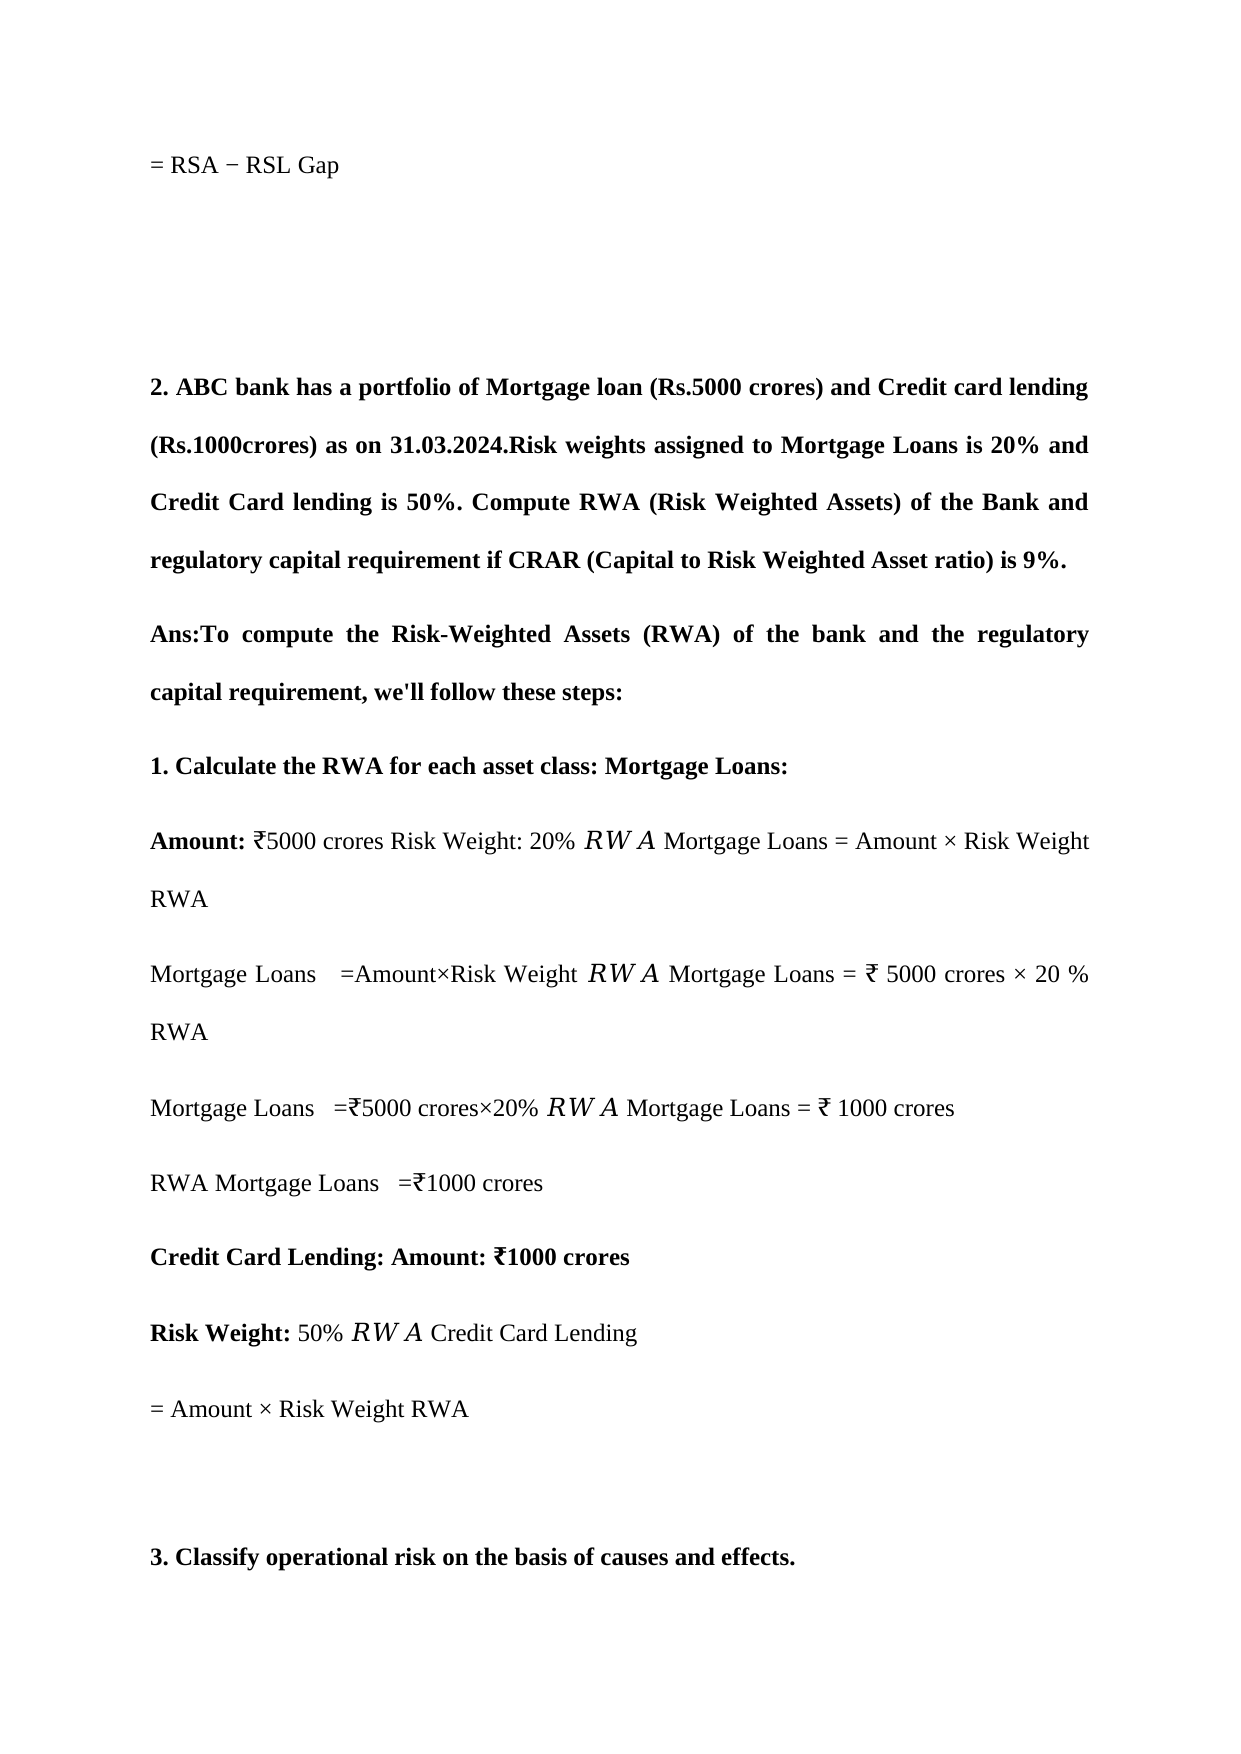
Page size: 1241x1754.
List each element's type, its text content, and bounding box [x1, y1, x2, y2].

text Mortgage Loans ​ =Amount×Risk Weight 𝑅𝑊𝐴 Mortgage Loans = ₹ 5000 crores × 20 % RWA [150, 958, 1090, 1046]
text 3. Classify operational risk on the basis of causes and effects. [150, 1542, 1090, 1571]
text Ans:To compute the Risk-Weighted Assets (RWA) of the bank and the regulatory capital requirement, we'll follow these steps: [150, 619, 1090, 705]
text Mortgage Loans ​ =₹5000 crores×20% 𝑅𝑊𝐴 Mortgage Loans = ₹ 1000 crores [150, 1091, 1090, 1121]
text Credit Card Lending: Amount: ₹1000 crores [150, 1242, 1090, 1271]
text = Amount × Risk Weight RWA [150, 1394, 1090, 1422]
text Amount: ₹5000 crores Risk Weight: 20% 𝑅𝑊𝐴 Mortgage Loans = Amount × Risk Weight RWA [150, 825, 1090, 913]
text Risk Weight: 50% 𝑅𝑊𝐴 Credit Card Lending [150, 1317, 1090, 1347]
text 2. ABC bank has a portfolio of Mortgage loan (Rs.5000 crores) and Credit card lending (Rs.1000crores) as on 31.03.2024.Risk weights assigned to Mortgage Loans is 20% and Credit Card lending is 50%. Compute RWA (Risk Weighted Assets) of the Bank and regulatory capital requirement if CRAR (Capital to Risk Weighted Asset ratio) is 9%. [150, 372, 1090, 574]
text 1. Calculate the RWA for each asset class: Mortgage Loans: [150, 751, 1090, 779]
text RWA Mortgage Loans ​ =₹1000 crores [150, 1168, 1090, 1197]
text = RSA − RSL Gap [150, 150, 1090, 179]
